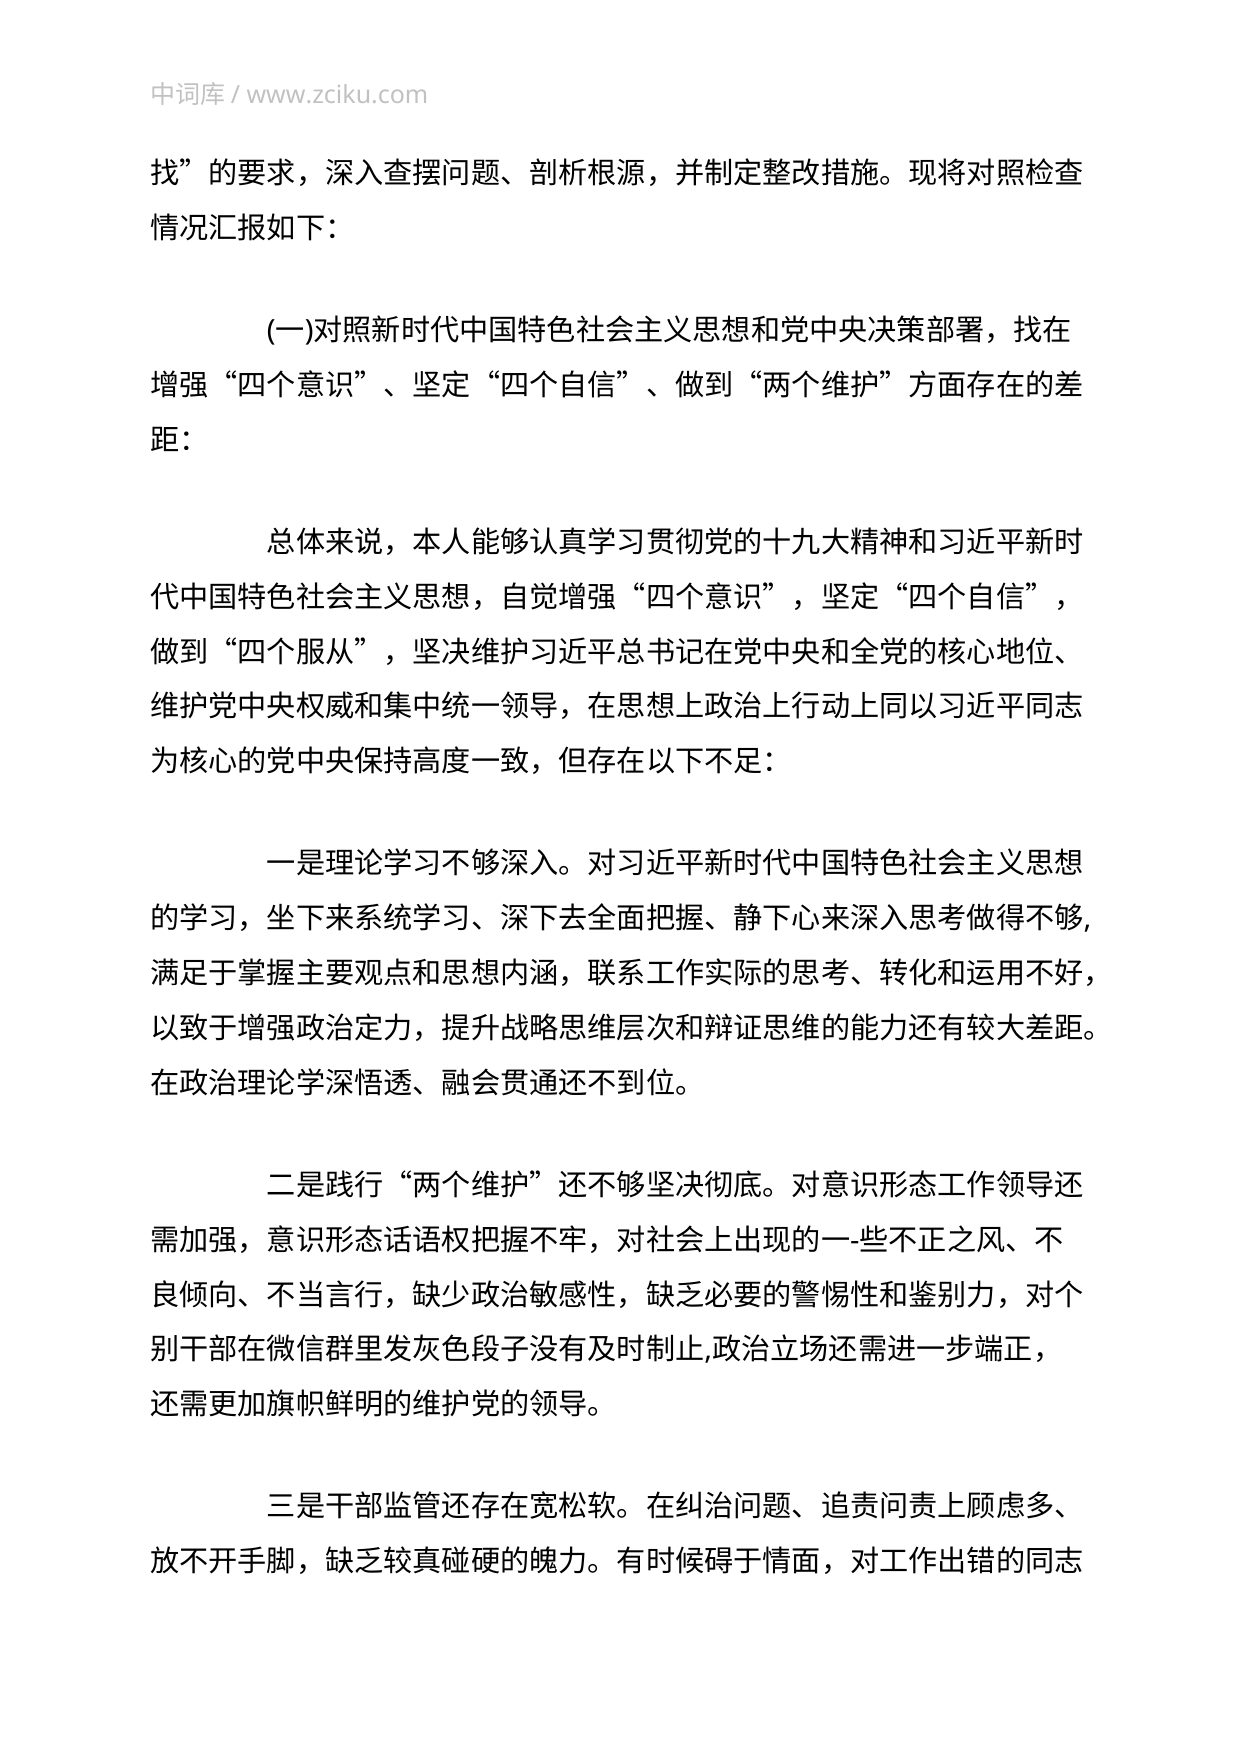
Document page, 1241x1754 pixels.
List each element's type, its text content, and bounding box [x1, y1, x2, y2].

text (一)对照新时代中国特色社会主义思想和党中央决策部署，找在增强“四个意识”、坚定“四个自信”、做到“两个维护”方面存在的差距： [150, 307, 1090, 459]
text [150, 150, 1090, 247]
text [150, 1483, 1090, 1580]
text 总体来说，本人能够认真学习贯彻党的十九大精神和习近平新时代中国特色社会主义思想，自觉增强“四个意识”，坚定“四个自信”，做到“四个服从”，坚决维护习近平总书记在党中央和全党的核心地位、维护党中央权威和集中统一领导，在思想上政治上行动上同以习近平同志为核心的党中央保持高度一致，但存在以下不足： [150, 518, 1090, 780]
text 二是践行“两个维护”还不够坚决彻底。对意识形态工作领导还需加强，意识形态话语权把握不牢，对社会上出现的一-些不正之风、不良倾向、不当言行，缺少政治敏感性，缺乏必要的警惕性和鉴别力，对个别干部在微信群里发灰色段子没有及时制止,政治立场还需进一步端正，还需更加旗帜鲜明的维护党的领导。 [150, 1161, 1090, 1423]
text 一是理论学习不够深入。对习近平新时代中国特色社会主义思想的学习，坐下来系统学习、深下去全面把握、静下心来深入思考做得不够,满足于掌握主要观点和思想内涵，联系工作实际的思考、转化和运用不好，以致于增强政治定力，提升战略思维层次和辩证思维的能力还有较大差距。在政治理论学深悟透、融会贯通还不到位。 [150, 840, 1090, 1102]
